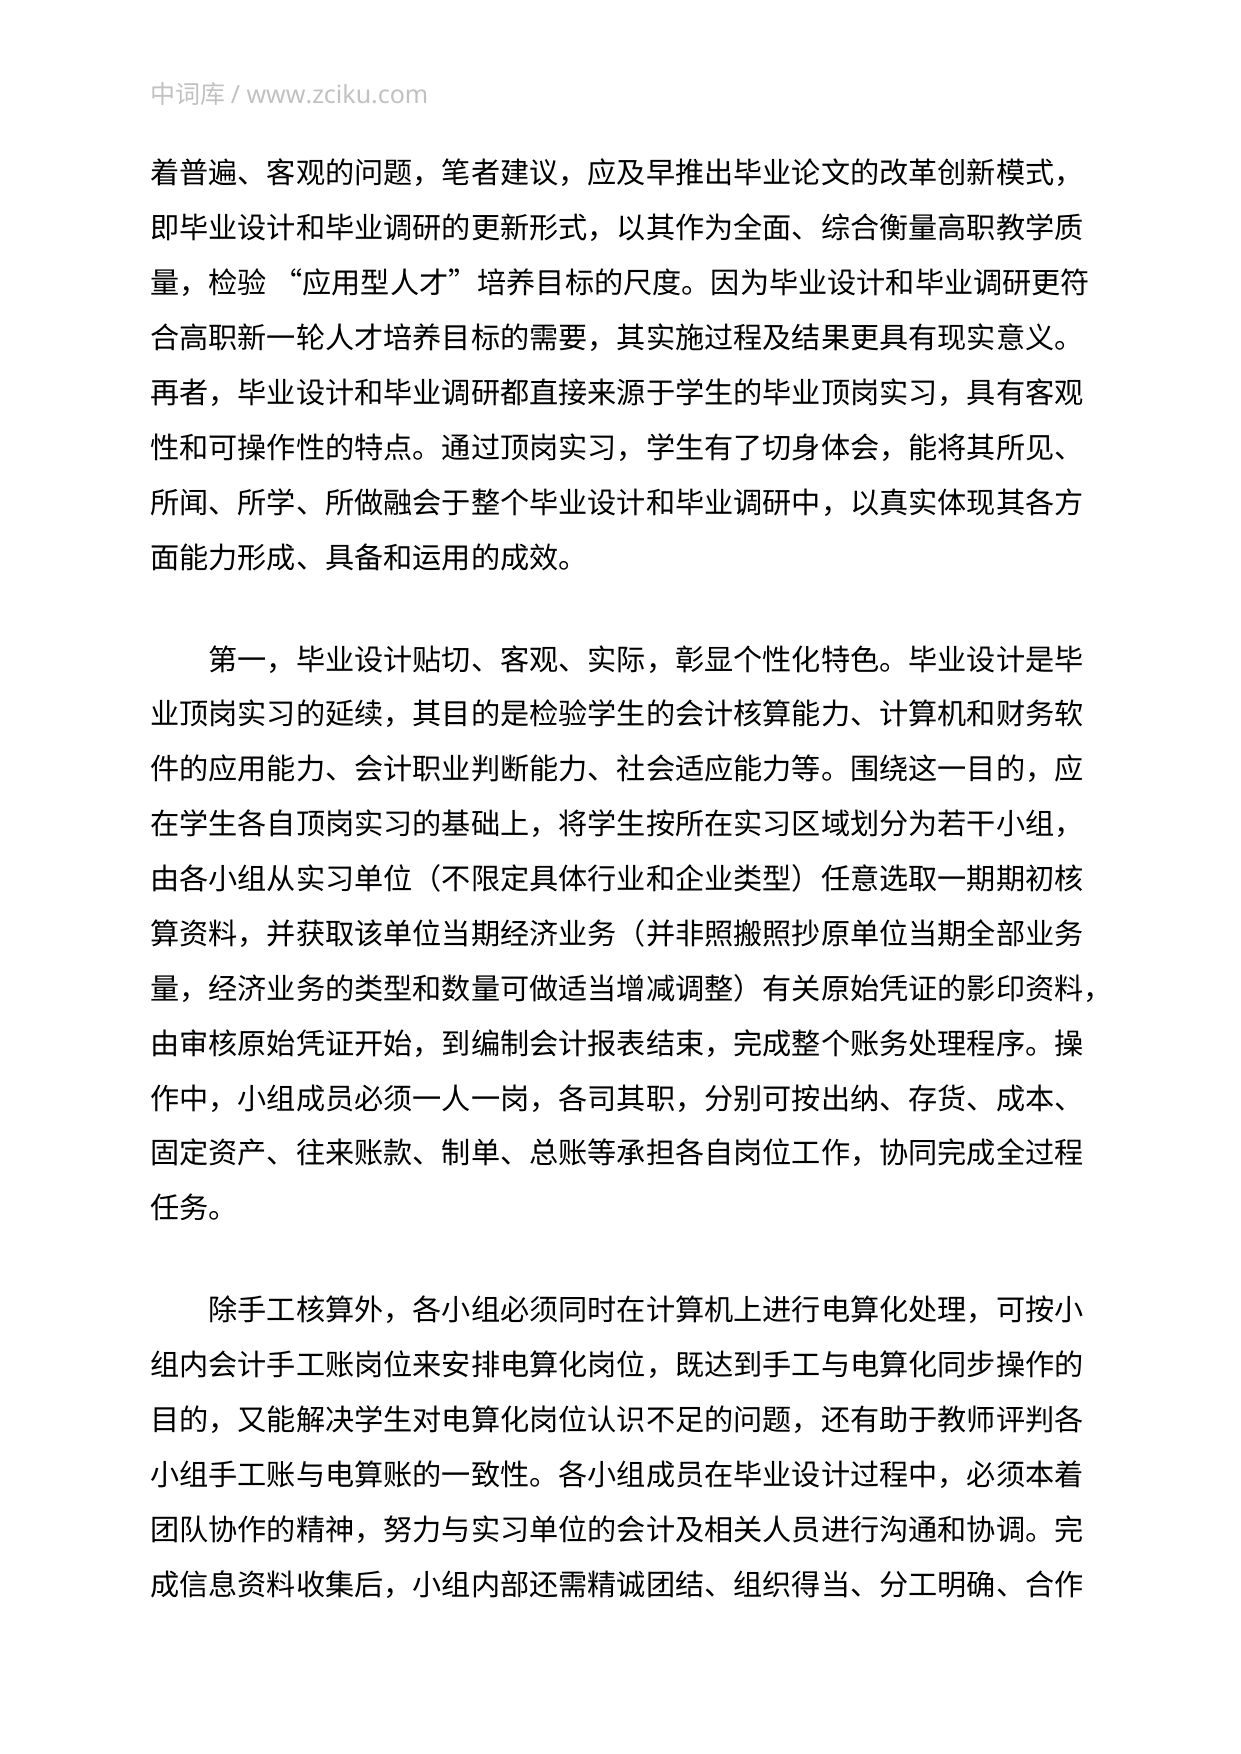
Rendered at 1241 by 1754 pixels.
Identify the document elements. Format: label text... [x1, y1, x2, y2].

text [150, 1287, 1090, 1603]
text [150, 150, 1090, 577]
text 第一，毕业设计贴切、客观、实际，彰显个性化特色。毕业设计是毕业顶岗实习的延续，其目的是检验学生的会计核算能力、计算机和财务软件的应用能力、会计职业判断能力、社会适应能力等。围绕这一目的，应在学生各自顶岗实习的基础上，将学生按所在实习区域划分为若干小组，由各小组从实习单位（不限定具体行业和企业类型）任意选取一期期初核算资料，并获取该单位当期经济业务（并非照搬照抄原单位当期全部业务量，经济业务的类型和数量可做适当增减调整）有关原始凭证的影印资料，由审核原始凭证开始，到编制会计报表结束，完成整个账务处理程序。操作中，小组成员必须一人一岗，各司其职，分别可按出纳、存货、成本、固定资产、往来账款、制单、总账等承担各自岗位工作，协同完成全过程任务。 [150, 636, 1090, 1227]
